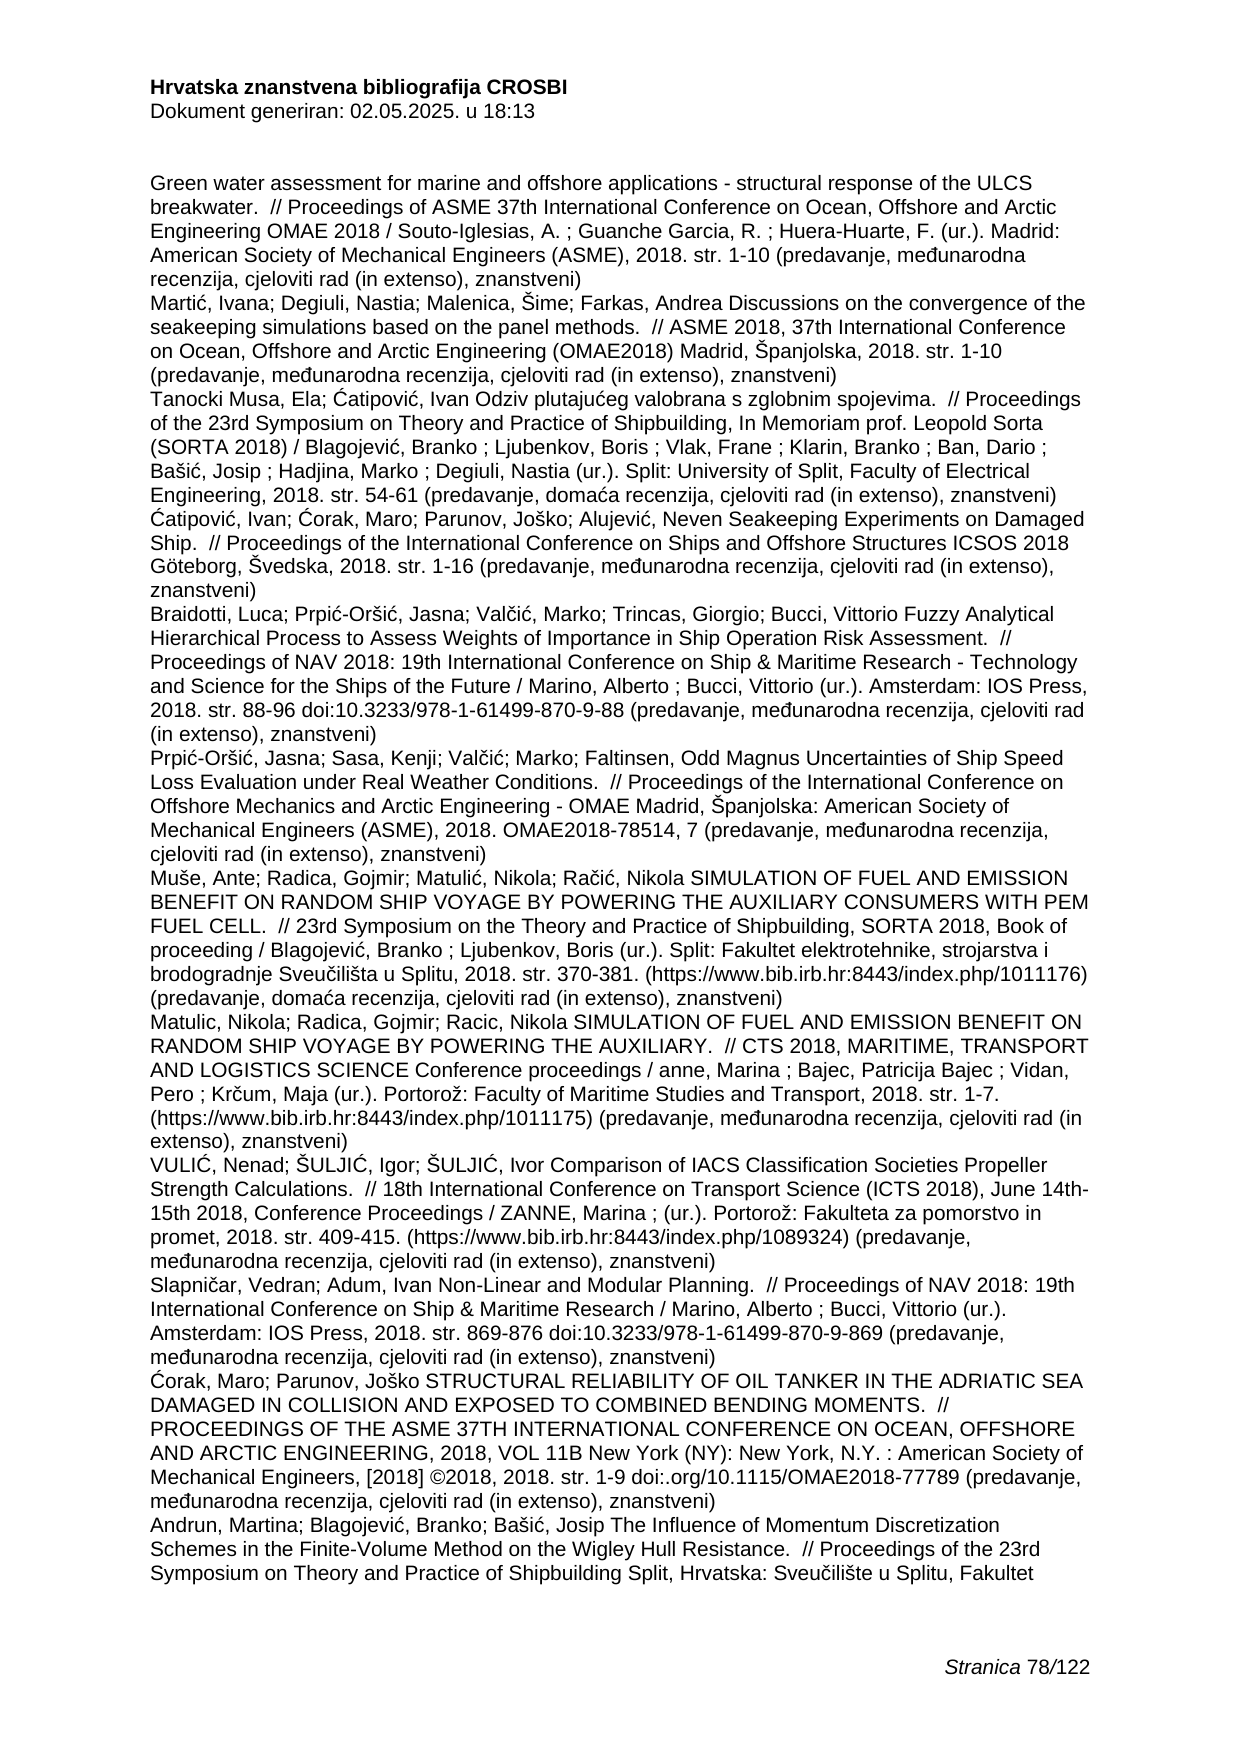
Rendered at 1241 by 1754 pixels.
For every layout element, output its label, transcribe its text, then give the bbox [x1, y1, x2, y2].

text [150, 1513, 1090, 1584]
text Ćorak, Maro; Parunov, Joško [150, 1369, 1090, 1513]
text Prpić-Oršić, Jasna; Sasa, Kenji; Valčić; Marko; Faltinsen, Odd Magnus [150, 746, 1090, 866]
text Tanocki Musa, Ela; Ćatipović, Ivan [150, 387, 1090, 506]
text Slapničar, Vedran; Adum, Ivan [150, 1273, 1090, 1369]
text Braidotti, Luca; Prpić-Oršić, Jasna; Valčić, Marko; Trincas, Giorgio; Bucci, Vittorio [150, 602, 1090, 746]
text VULIĆ, Nenad; ŠULJIĆ, Igor; ŠULJIĆ, Ivor [150, 1153, 1090, 1273]
text Matulic, Nikola; Radica, Gojmir; Racic, Nikola [150, 1009, 1090, 1153]
text Ćatipović, Ivan; Ćorak, Maro; Parunov, Joško; Alujević, Neven [150, 506, 1090, 602]
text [150, 171, 1090, 291]
text Martić, Ivana; Degiuli, Nastia; Malenica, Šime; Farkas, Andrea [150, 291, 1090, 387]
text Muše, Ante; Radica, Gojmir; Matulić, Nikola; Račić, Nikola [150, 866, 1090, 1009]
